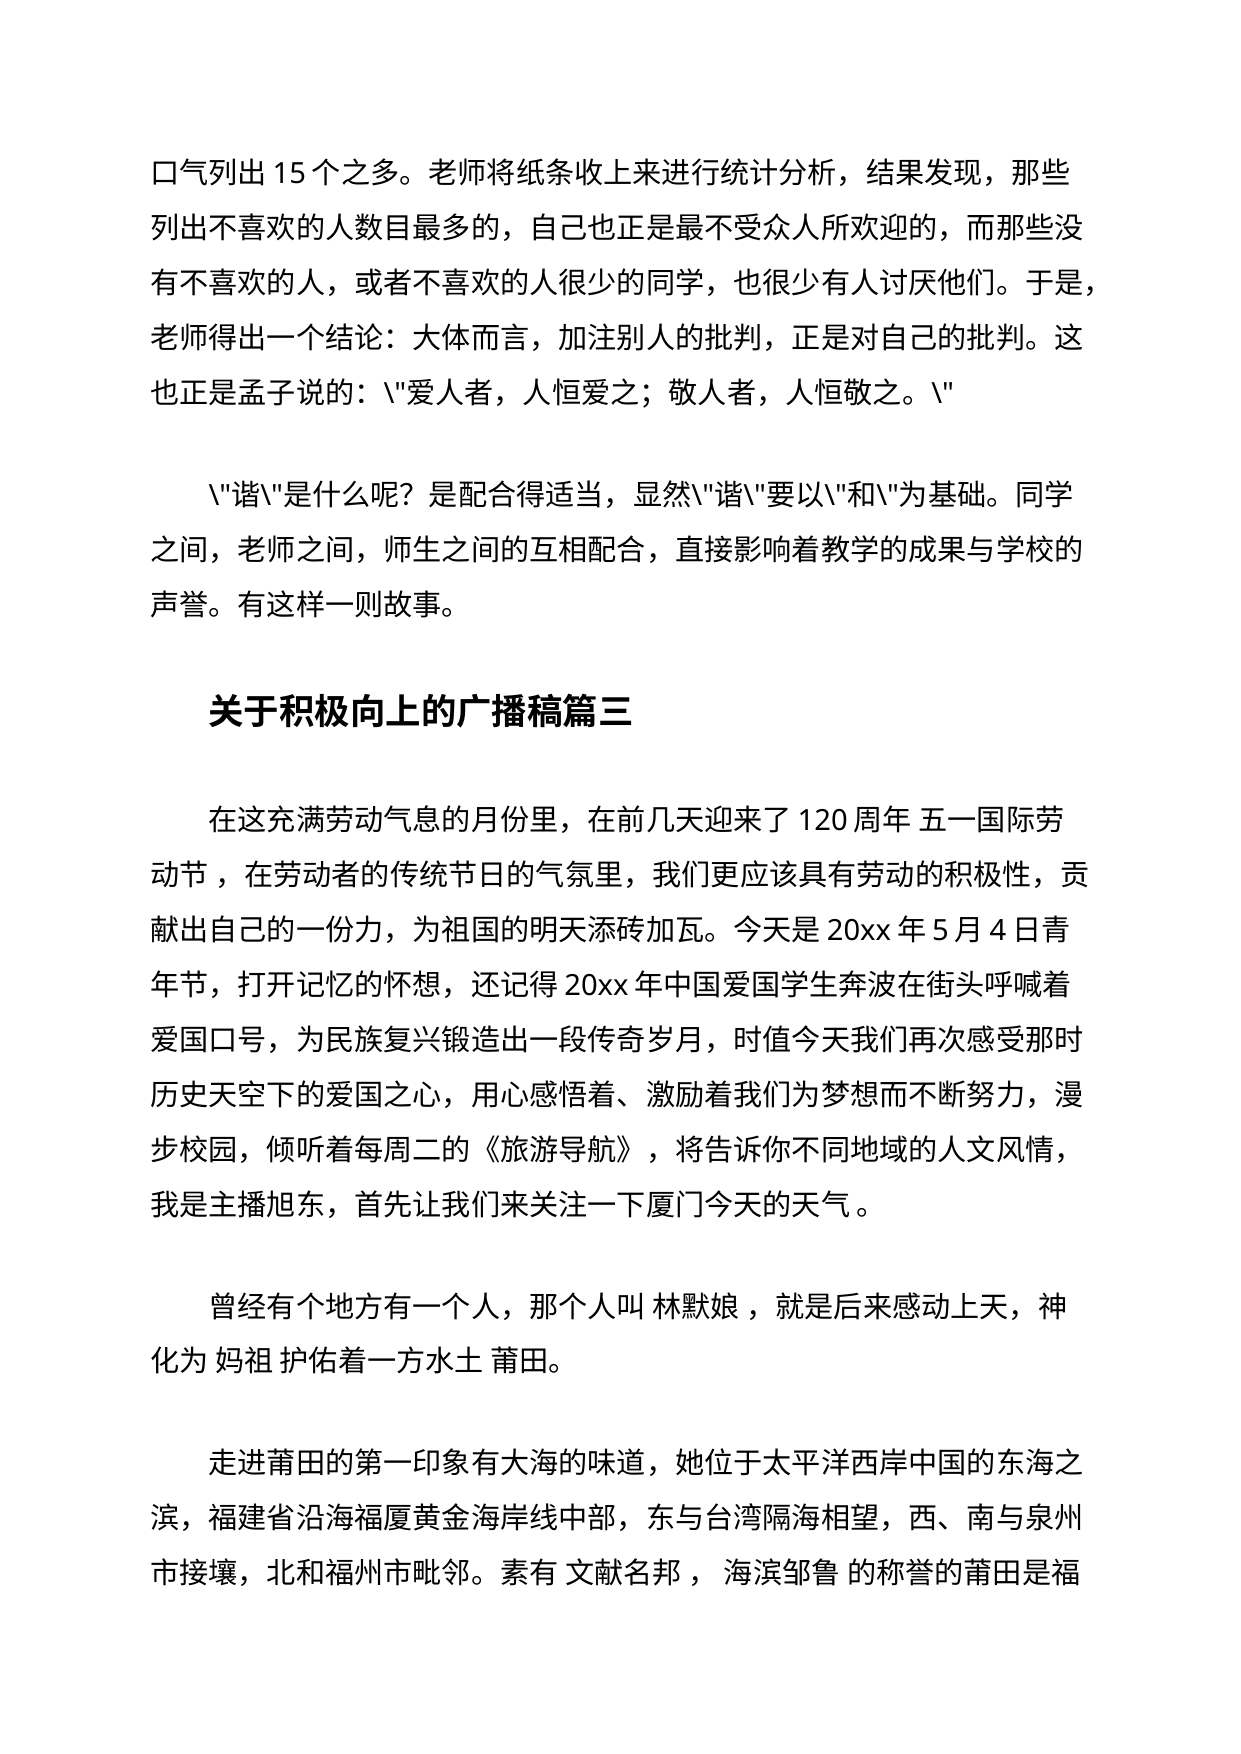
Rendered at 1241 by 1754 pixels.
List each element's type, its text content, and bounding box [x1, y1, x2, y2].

text \"谐\"是什么呢？是配合得适当，显然\"谐\"要以\"和\"为基础。同学之间，老师之间，师生之间的互相配合，直接影响着教学的成果与学校的声誉。有这样一则故事。 [150, 472, 1090, 624]
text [150, 1440, 1090, 1592]
text 在这充满劳动气息的月份里，在前几天迎来了120周年 五一国际劳动节 ，在劳动者的传统节日的气氛里，我们更应该具有劳动的积极性，贡献出自己的一份力，为祖国的明天添砖加瓦。今天是20xx年5月4日青年节，打开记忆的怀想，还记得20xx年中国爱国学生奔波在街头呼喊着爱国口号，为民族复兴锻造出一段传奇岁月，时值今天我们再次感受那时历史天空下的爱国之心，用心感悟着、激励着我们为梦想而不断努力，漫步校园，倾听着每周二的《旅游导航》，将告诉你不同地域的人文风情，我是主播旭东，首先让我们来关注一下厦门今天的天气 。 [150, 797, 1090, 1224]
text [150, 150, 1090, 412]
text 关于积极向上的广播稿篇三 [150, 683, 1090, 734]
text 曾经有个地方有一个人，那个人叫 林默娘 ，就是后来感动上天，神化为 妈祖 护佑着一方水土 莆田。 [150, 1283, 1090, 1380]
